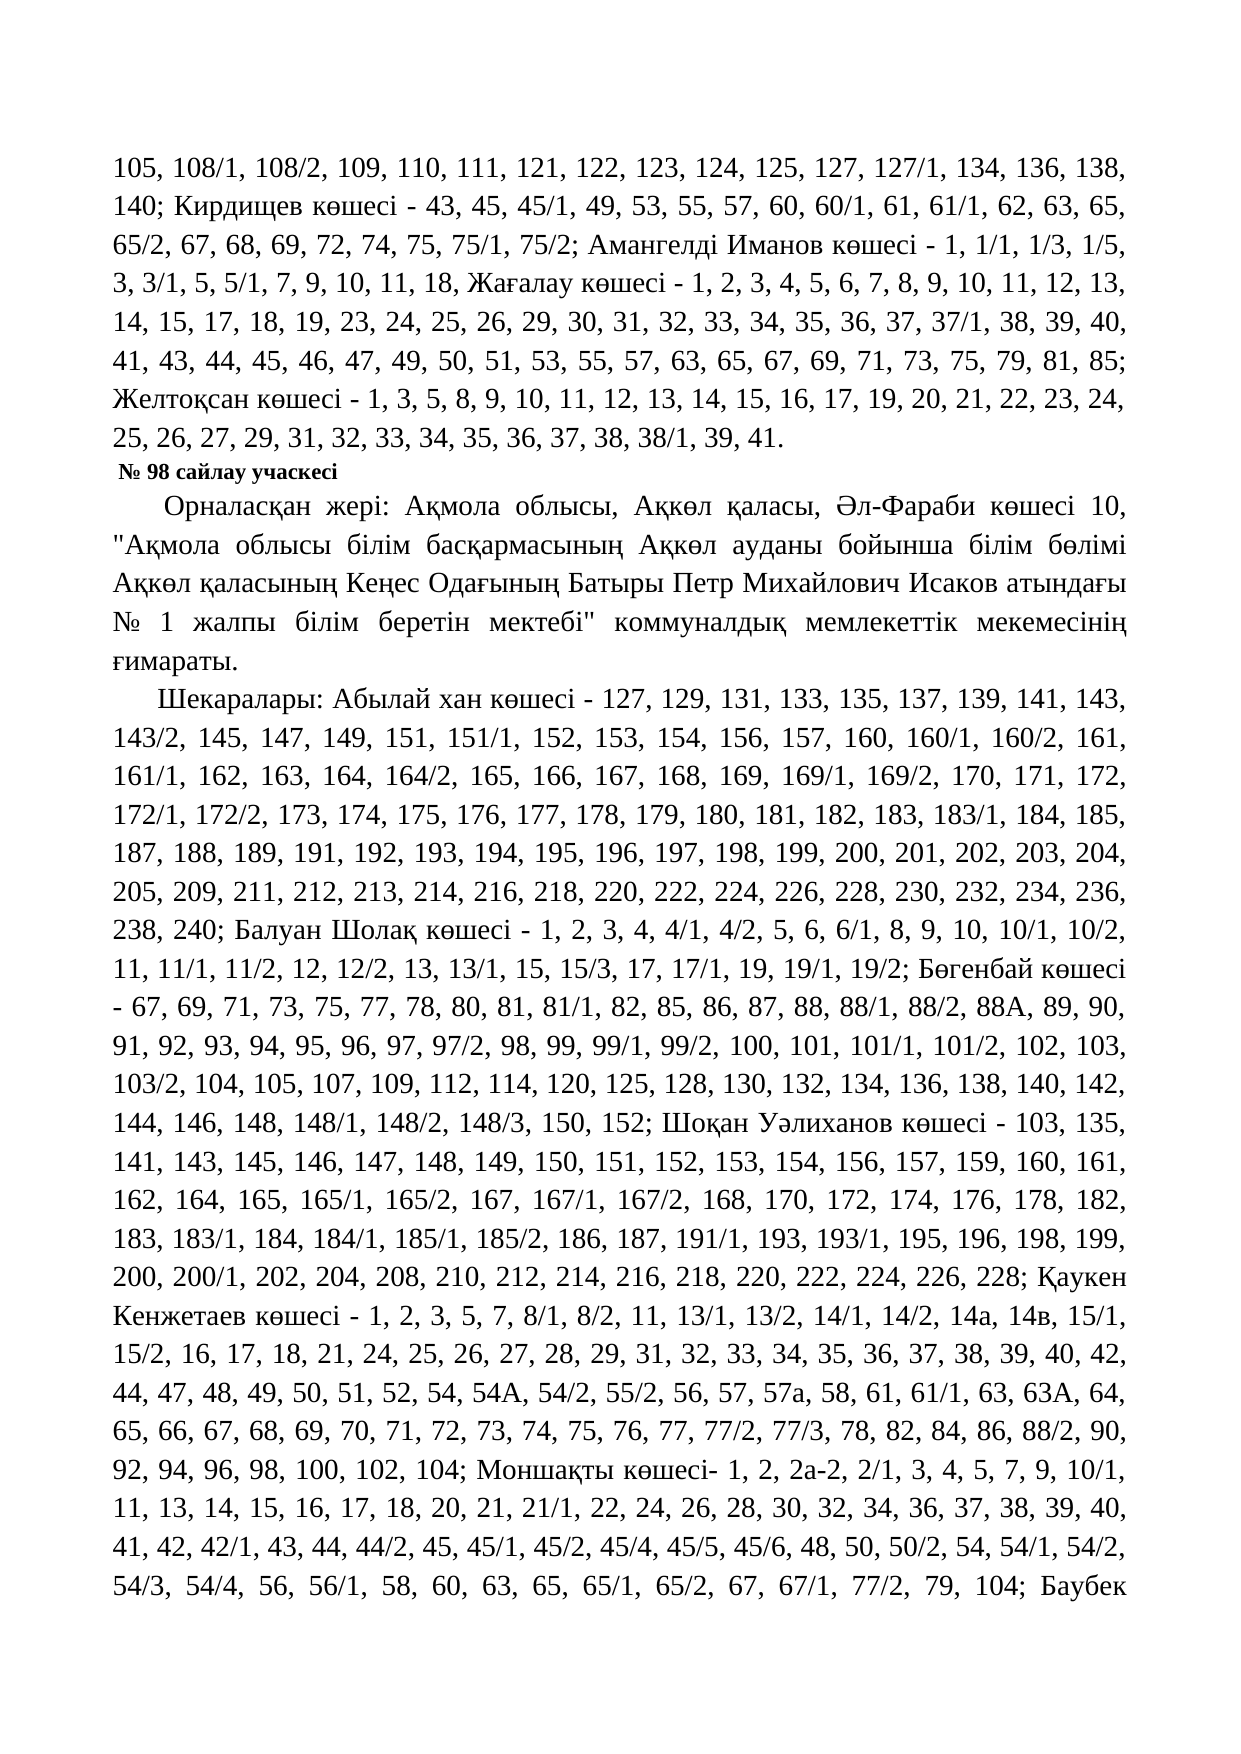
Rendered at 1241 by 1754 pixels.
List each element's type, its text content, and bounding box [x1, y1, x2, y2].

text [112, 681, 1128, 1601]
text № 98 сайлау учаскесі [112, 458, 1128, 485]
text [112, 150, 1128, 453]
text Орналасқан жері: Ақмола облысы, Ақкөл қаласы, Әл-Фараби көшесі 10, "Ақмола облысы білім басқармасының Ақкөл ауданы бойынша білім бөлімі Ақкөл қаласының Кеңес Одағының Батыры Петр Михайлович Исаков атындағы № 1 жалпы білім беретін мектебі" коммуналдық мемлекеттік мекемесінің ғимараты. [112, 488, 1128, 676]
